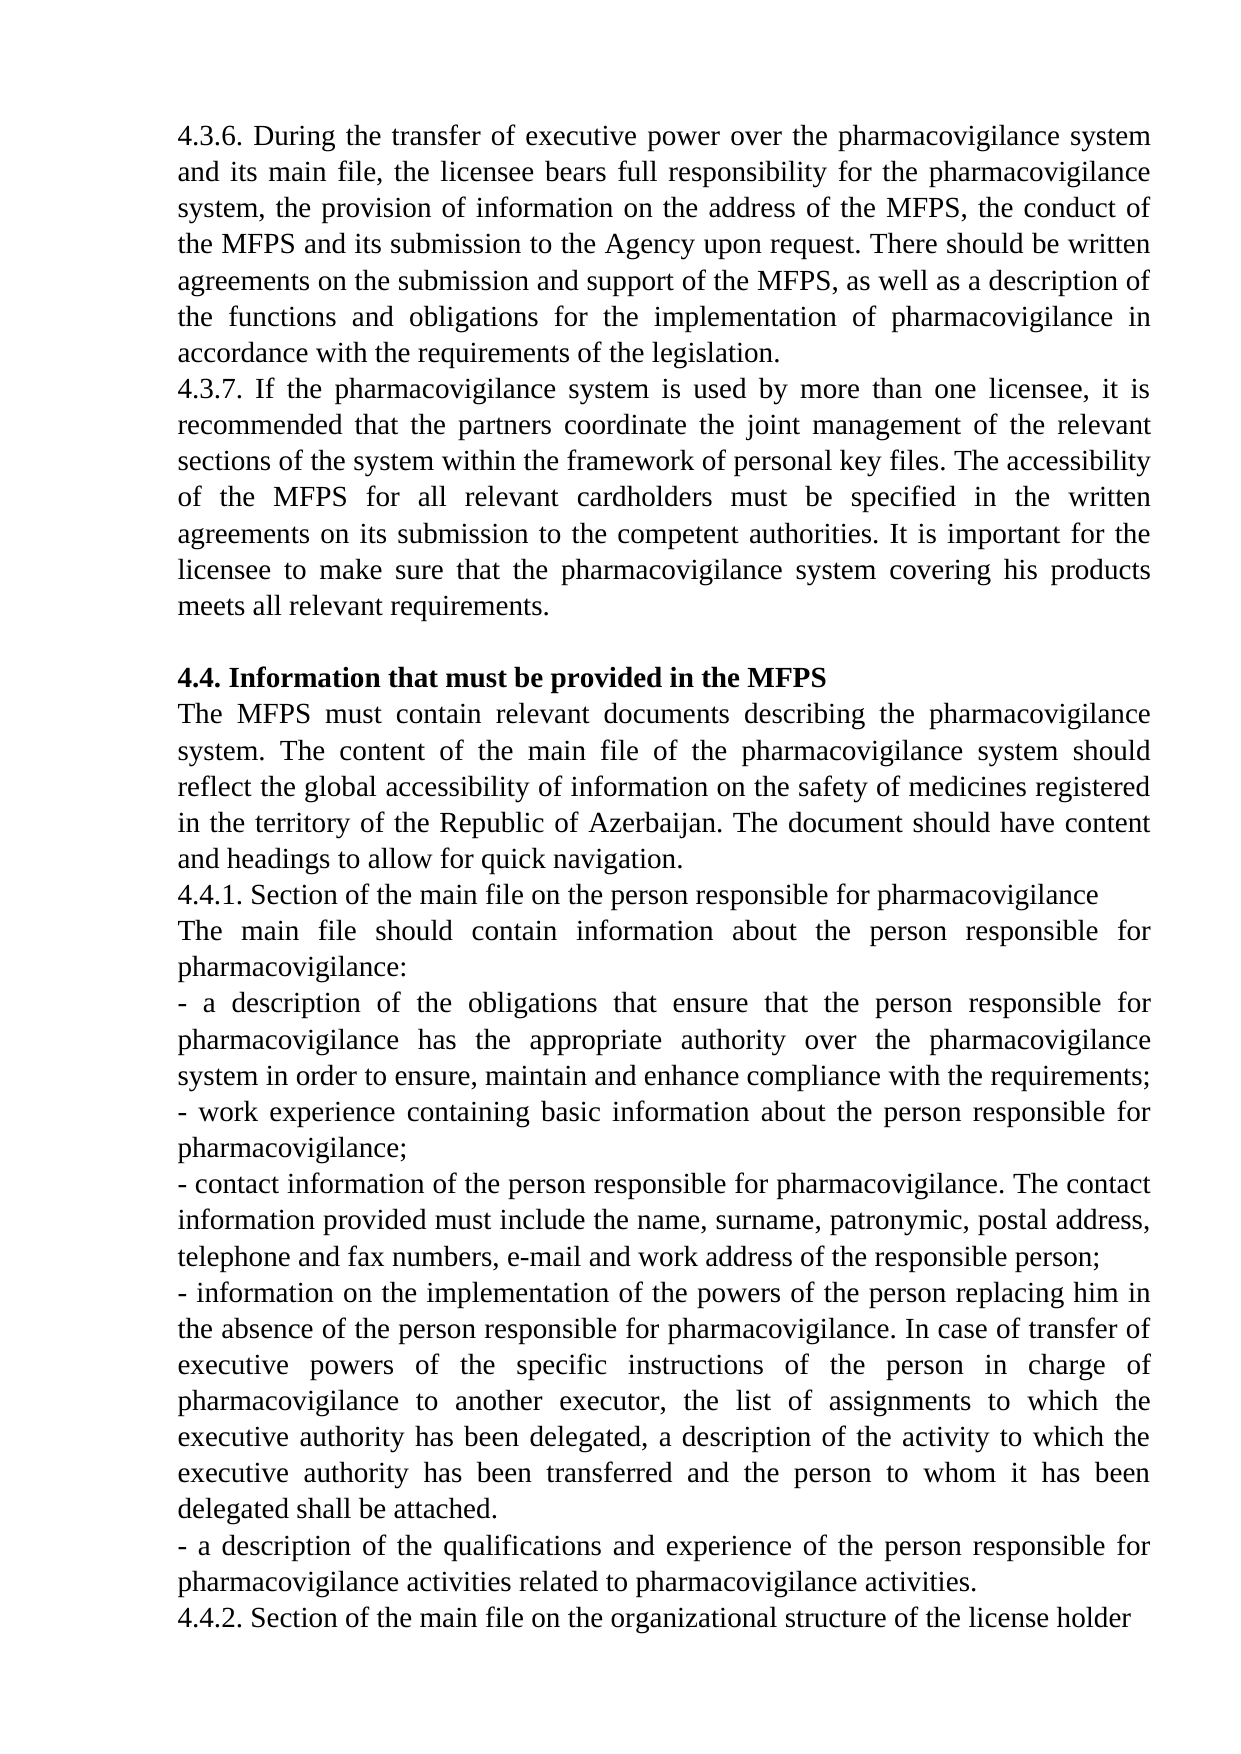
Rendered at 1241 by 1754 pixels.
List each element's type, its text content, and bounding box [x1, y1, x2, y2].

text The MFPS must contain relevant documents describing the pharmacovigilance system. The content of the main file of the pharmacovigilance system should reflect the global accessibility of information on the safety of medicines registered in the territory of the Republic of Azerbaijan. The document should have content and headings to allow for quick navigation. [177, 696, 1152, 874]
text - work experience containing basic information about the person responsible for pharmacovigilance; [177, 1094, 1152, 1164]
text 4.3.6. During the transfer of executive power over the pharmacovigilance system and its main file, the licensee bears full responsibility for the pharmacovigilance system, the provision of information on the address of the MFPS, the conduct of the MFPS and its submission to the Agency upon request. There should be written agreements on the submission and support of the MFPS, as well as a description of the functions and obligations for the implementation of pharmacovigilance in accordance with the requirements of the legislation. [177, 118, 1152, 368]
text 4.4.1. Section of the main file on the person responsible for pharmacovigilance [177, 877, 1152, 911]
text - contact information of the person responsible for pharmacovigilance. The contact information provided must include the name, surname, patronymic, postal address, telephone and fax numbers, e-mail and work address of the responsible person; [177, 1166, 1152, 1272]
text 4.3.7. If the pharmacovigilance system is used by more than one licensee, it is recommended that the partners coordinate the joint management of the relevant sections of the system within the framework of personal key files. The accessibility of the MFPS for all relevant cardholders must be specified in the written agreements on its submission to the competent authorities. It is important for the licensee to make sure that the pharmacovigilance system covering his products meets all relevant requirements. [177, 371, 1152, 622]
text - a description of the obligations that ensure that the person responsible for pharmacovigilance has the appropriate authority over the pharmacovigilance system in order to ensure, maintain and enhance compliance with the requirements; [177, 986, 1152, 1091]
text - information on the implementation of the powers of the person replacing him in the absence of the person responsible for pharmacovigilance. In case of transfer of executive powers of the specific instructions of the person in charge of pharmacovigilance to another executor, the list of assignments to which the executive authority has been delegated, a description of the activity to which the executive authority has been transferred and the person to whom it has been delegated shall be attached. [177, 1275, 1152, 1525]
text The main file should contain information about the person responsible for pharmacovigilance: [177, 913, 1152, 983]
text - a description of the qualifications and experience of the person responsible for pharmacovigilance activities related to pharmacovigilance activities. [177, 1528, 1152, 1597]
text 4.4. Information that must be provided in the MFPS [177, 660, 1152, 694]
text 4.4.2. Section of the main file on the organizational structure of the license holder [177, 1600, 1152, 1634]
